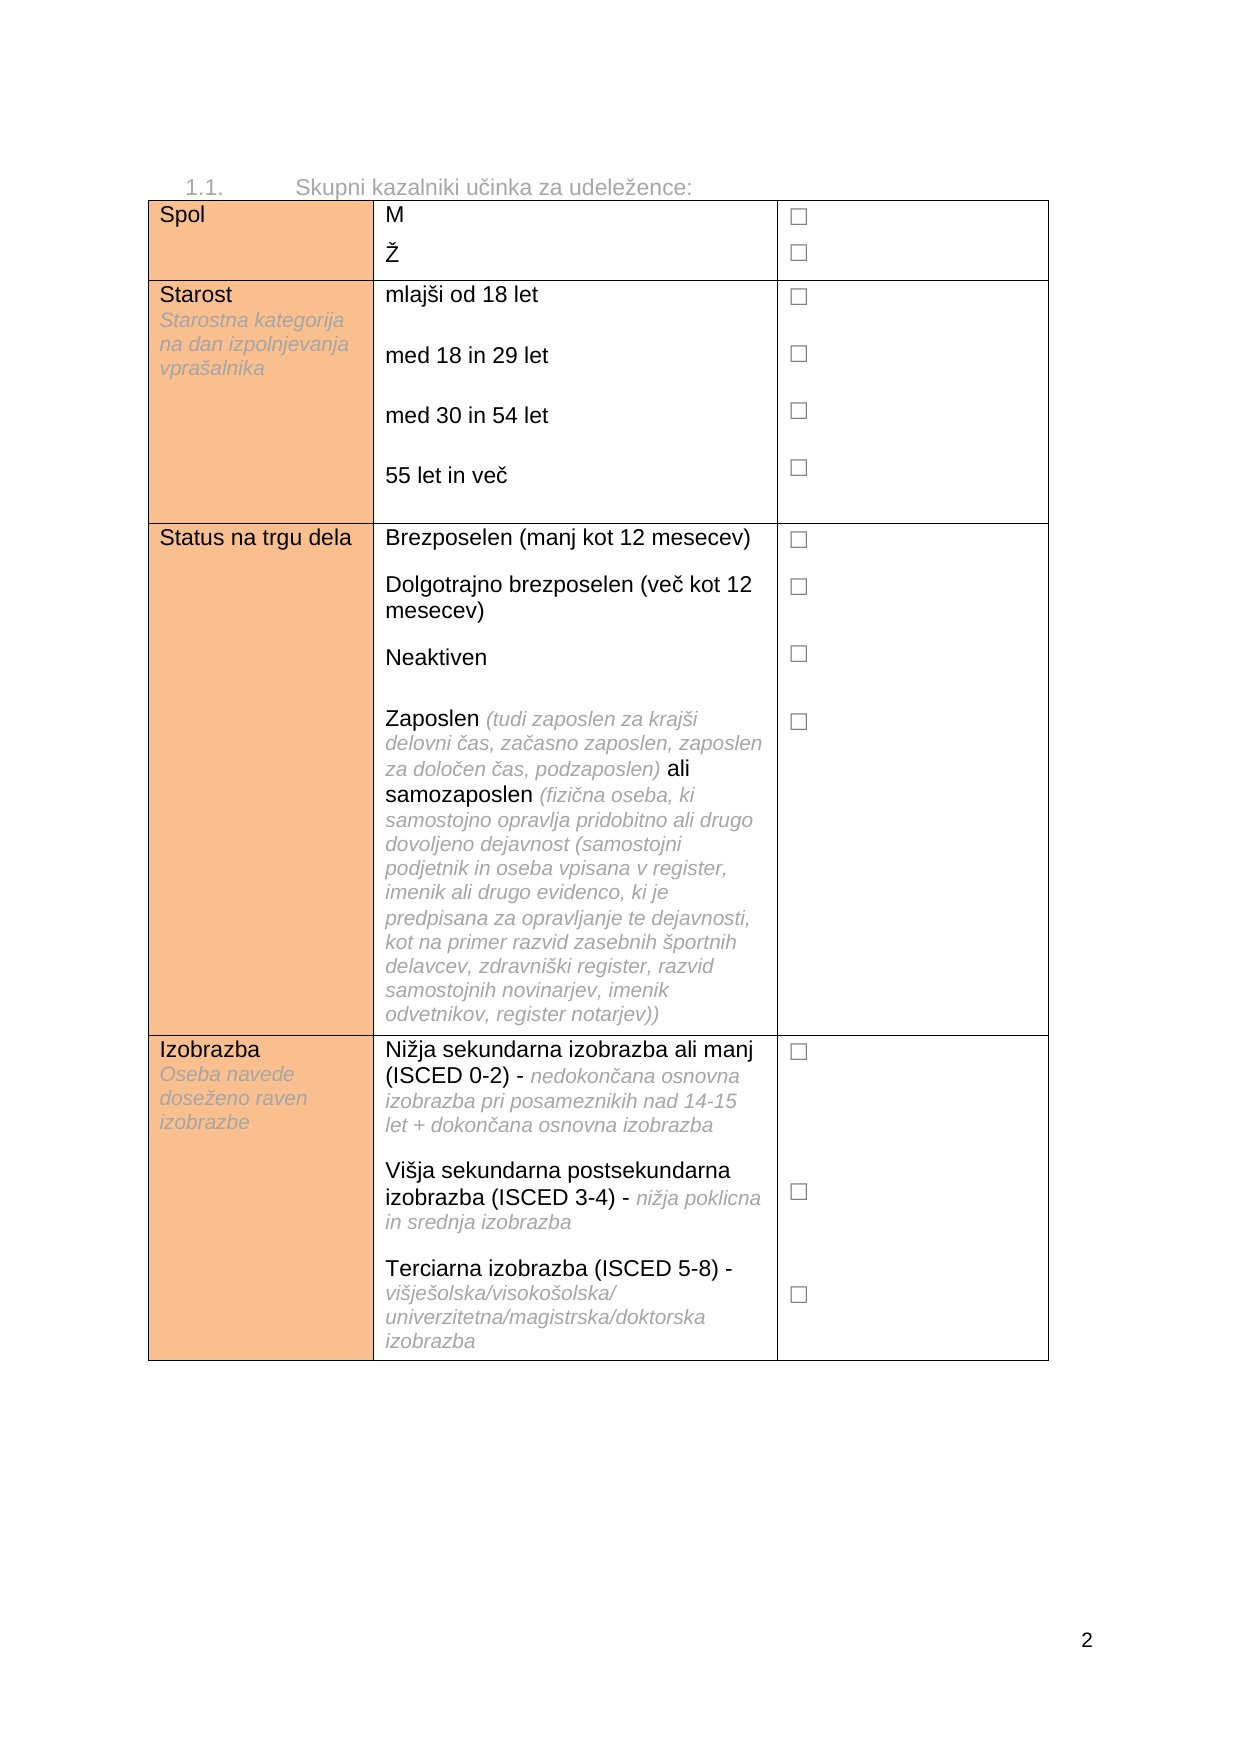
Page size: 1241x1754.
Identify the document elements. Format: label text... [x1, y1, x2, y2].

table_header ☐ ☐ [778, 201, 1048, 280]
table_cell Izobrazba Oseba navede doseženo raven izobrazbe [149, 1036, 373, 1360]
table_header Spol [149, 201, 373, 280]
table_cell Starost Starostna kategorija na dan izpolnjevanja vprašalnika [149, 281, 373, 523]
table_cell Nižja sekundarna izobrazba ali manj (ISCED 0-2) - nedokončana osnovna izobrazba pri posameznikih nad 14-15 let + dokončana osnovna izobrazba Višja sekundarna postsekundarna izobrazba (ISCED 3-4) - nižja poklicna in srednja izobrazba Terciarna izobrazba (ISCED 5-8) - višješolska/visokošolska/ univerzitetna/magistrska/doktorska izobrazba [374, 1036, 777, 1360]
table_cell Brezposelen (manj kot 12 mesecev) Dolgotrajno brezposelen (več kot 12 mesecev) Neaktiven Zaposlen (tudi zaposlen za krajši delovni čas, začasno zaposlen, zaposlen za določen čas, podzaposlen) ali samozaposlen (fizična oseba, ki samostojno opravlja pridobitno ali drugo dovoljeno dejavnost (samostojni podjetnik in oseba vpisana v register, imenik ali drugo evidenco, ki je predpisana za opravljanje te dejavnosti, kot na primer razvid zasebnih športnih delavcev, zdravniški register, razvid samostojnih novinarjev, imenik odvetnikov, register notarjev)) [374, 524, 777, 1035]
table_cell ☐ ☐ ☐ ☐ [778, 281, 1048, 523]
table_header M Ž [374, 201, 777, 280]
table_cell mlajši od 18 let med 18 in 29 let med 30 in 54 let 55 let in več [374, 281, 777, 523]
table_cell ☐ ☐ ☐ [778, 1036, 1048, 1360]
table_cell Status na trgu dela [149, 524, 373, 1035]
list Skupni kazalniki učinka za udeležence: [185, 174, 1093, 200]
table_cell ☐ ☐ ☐ ☐ [778, 524, 1048, 1035]
